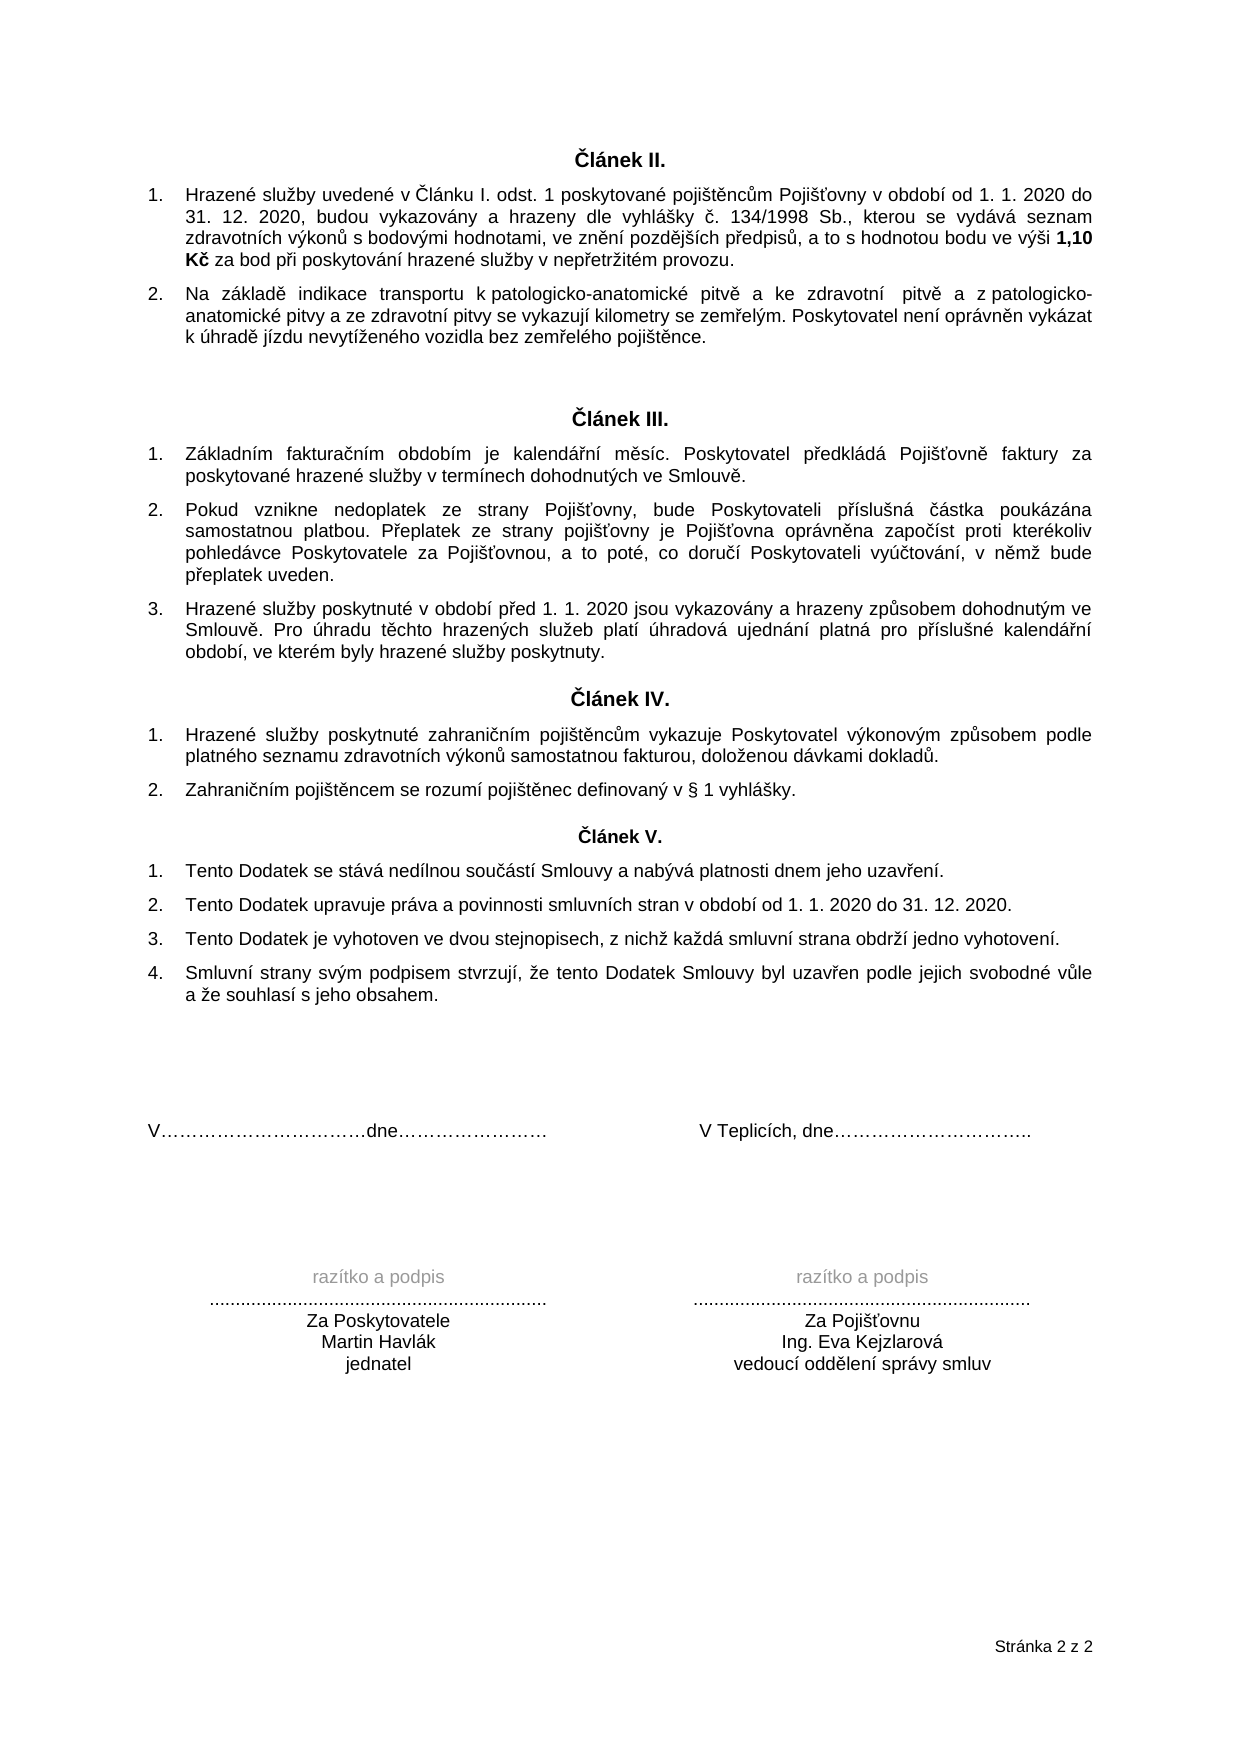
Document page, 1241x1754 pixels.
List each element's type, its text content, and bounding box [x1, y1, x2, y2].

list Hrazené služby poskytnuté zahraničním pojištěncům vykazuje Poskytovatel výkonovým způsobem podle platného seznamu zdravotních výkonů samostatnou fakturou, doloženou dávkami dokladů. [148, 723, 1093, 767]
list Hrazené služby uvedené v Článku I. odst. 1 poskytované pojištěncům Pojišťovny v období od 1. 1. 2020 do 31. 12. 2020, budou vykazovány a hrazeny dle vyhlášky č. 134/1998 Sb., kterou se vydává seznam zdravotních výkonů s bodovými hodnotami, ve znění pozdějších předpisů, a to s hodnotou bodu ve výši 1,10 Kč za bod při poskytování hrazené služby v nepřetržitém provozu. [148, 184, 1093, 270]
text Článek II. [148, 148, 1093, 172]
table_header V……………………………dne…………………… razítko a podpis ................................................................. Za Poskytovatele Martin Havlák jednatel [136, 1120, 620, 1374]
subtitle Článek III. [148, 407, 1093, 431]
list Tento Dodatek upravuje práva a povinnosti smluvních stran v období od 1. 1. 2020 do 31. 12. 2020. [148, 894, 1093, 915]
list Tento Dodatek se stává nedílnou součástí Smlouvy a nabývá platnosti dnem jeho uzavření. [148, 860, 1093, 881]
subtitle Článek V. [148, 826, 1093, 847]
list Tento Dodatek je vyhotoven ve dvou stejnopisech, z nichž každá smluvní strana obdrží jedno vyhotovení. [148, 928, 1093, 949]
list Smluvní strany svým podpisem stvrzují, že tento Dodatek Smlouvy byl uzavřen podle jejich svobodné vůle a že souhlasí s jeho obsahem. [148, 962, 1093, 1005]
list Zahraničním pojištěncem se rozumí pojištěnec definovaný v § 1 vyhlášky. [148, 779, 1093, 801]
list Na základě indikace transportu k patologicko-anatomické pitvě a ke zdravotní pitvě a z patologicko-anatomické pitvy a ze zdravotní pitvy se vykazují kilometry se zemřelým. Poskytovatel není oprávněn vykázat k úhradě jízdu nevytíženého vozidla bez zemřelého pojištěnce. [148, 283, 1093, 347]
list Pokud vznikne nedoplatek ze strany Pojišťovny, bude Poskytovateli příslušná částka poukázána samostatnou platbou. Přeplatek ze strany pojišťovny je Pojišťovna oprávněna započíst proti kterékoliv pohledávce Poskytovatele za Pojišťovnou, a to poté, co doručí Poskytovateli vyúčtování, v němž bude přeplatek uveden. [148, 499, 1093, 585]
list Hrazené služby poskytnuté v období před 1. 1. 2020 jsou vykazovány a hrazeny způsobem dohodnutým ve Smlouvě. Pro úhradu těchto hrazených služeb platí úhradová ujednání platná pro příslušné kalendářní období, ve kterém byly hrazené služby poskytnuty. [148, 597, 1093, 662]
list Základním fakturačním obdobím je kalendářní měsíc. Poskytovatel předkládá Pojišťovně faktury za poskytované hrazené služby v termínech dohodnutých ve Smlouvě. [148, 443, 1093, 486]
table_header V Teplicích, dne………………………….. razítko a podpis ................................................................. Za Pojišťovnu Ing. Eva Kejzlarová vedoucí oddělení správy smluv [620, 1120, 1104, 1374]
text Článek IV. [148, 687, 1093, 711]
